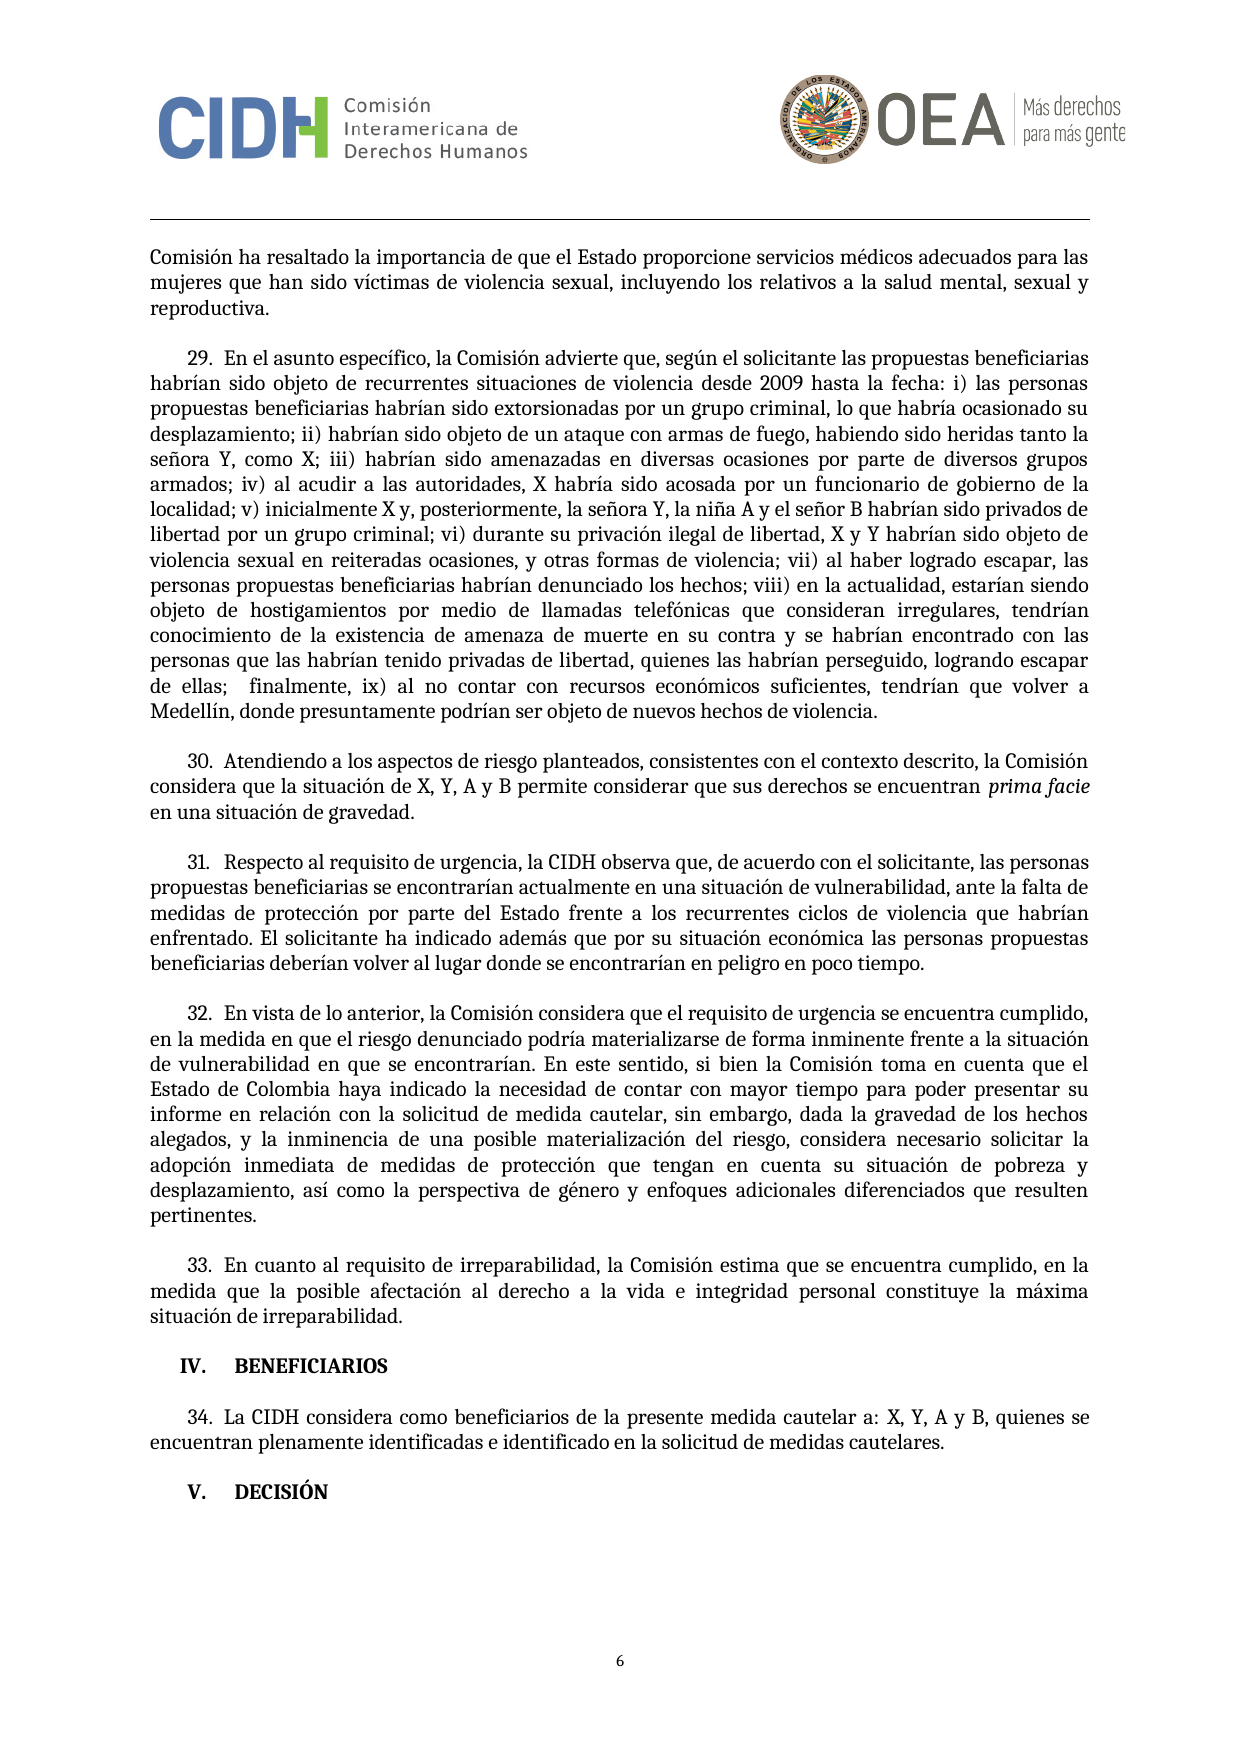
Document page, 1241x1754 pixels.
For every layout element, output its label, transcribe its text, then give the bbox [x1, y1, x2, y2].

picture [780, 75, 1125, 164]
list En el asunto específico, la Comisión advierte que, según el solicitante las propuestas beneficiarias habrían sido objeto de recurrentes situaciones de violencia desde 2009 hasta la fecha: i) las personas propuestas beneficiarias habrían sido extorsionadas por un grupo criminal, lo que habría ocasionado su desplazamiento; ii) habrían sido objeto de un ataque con armas de fuego, habiendo sido heridas tanto la señora Y, como X; iii) habrían sido amenazadas en diversas ocasiones por parte de diversos grupos armados; iv) al acudir a las autoridades, X habría sido acosada por un funcionario de gobierno de la localidad; v) inicialmente X y, posteriormente, la señora Y, la niña A y el señor B habrían sido privados de libertad por un grupo criminal; vi) durante su privación ilegal de libertad, X y Y habrían sido objeto de violencia sexual en reiteradas ocasiones, y otras formas de violencia; vii) al haber logrado escapar, las personas propuestas beneficiarias habrían denunciado los hechos; viii) en la actualidad, estarían siendo objeto de hostigamientos por medio de llamadas telefónicas que consideran irregulares, tendrían conocimiento de la existencia de amenaza de muerte en su contra y se habrían encontrado con las personas que las habrían tenido privadas de libertad, quienes las habrían perseguido, logrando escapar de ellas; finalmente, ix) al no contar con recursos económicos suficientes, tendrían que volver a Medellín, donde presuntamente podrían ser objeto de nuevos hechos de violencia. [150, 346, 1090, 724]
list Respecto al requisito de urgencia, la CIDH observa que, de acuerdo con el solicitante, las personas propuestas beneficiarias se encontrarían actualmente en una situación de vulnerabilidad, ante la falta de medidas de protección por parte del Estado frente a los recurrentes ciclos de violencia que habrían enfrentado. El solicitante ha indicado además que por su situación económica las personas propuestas beneficiarias deberían volver al lugar donde se encontrarían en peligro en poco tiempo. [150, 850, 1090, 976]
list BENEFICIARIOS [206, 1354, 1090, 1379]
list DECISIÓN [206, 1480, 1090, 1505]
list En vista de lo anterior, la Comisión considera que el requisito de urgencia se encuentra cumplido, en la medida en que el riesgo denunciado podría materializarse de forma inminente frente a la situación de vulnerabilidad en que se encontrarían. En este sentido, si bien la Comisión toma en cuenta que el Estado de Colombia haya indicado la necesidad de contar con mayor tiempo para poder presentar su informe en relación con la solicitud de medida cautelar, sin embargo, dada la gravedad de los hechos alegados, y la inminencia de una posible materialización del riesgo, considera necesario solicitar la adopción inmediata de medidas de protección que tengan en cuenta su situación de pobreza y desplazamiento, así como la perspectiva de género y enfoques adicionales diferenciados que resulten pertinentes. [150, 1001, 1090, 1228]
picture [150, 89, 537, 164]
list En cuanto al requisito de irreparabilidad, la Comisión estima que se encuentra cumplido, en la medida que la posible afectación al derecho a la vida e integridad personal constituye la máxima situación de irreparabilidad. [150, 1253, 1090, 1329]
list Atendiendo a los aspectos de riesgo planteados, consistentes con el contexto descrito, la Comisión considera que la situación de X, Y, A y B permite considerar que sus derechos se encuentran prima facie en una situación de gravedad. [150, 749, 1090, 825]
list La CIDH considera como beneficiarios de la presente medida cautelar a: X, Y, A y B, quienes se encuentran plenamente identificadas e identificado en la solicitud de medidas cautelares. [150, 1404, 1090, 1455]
